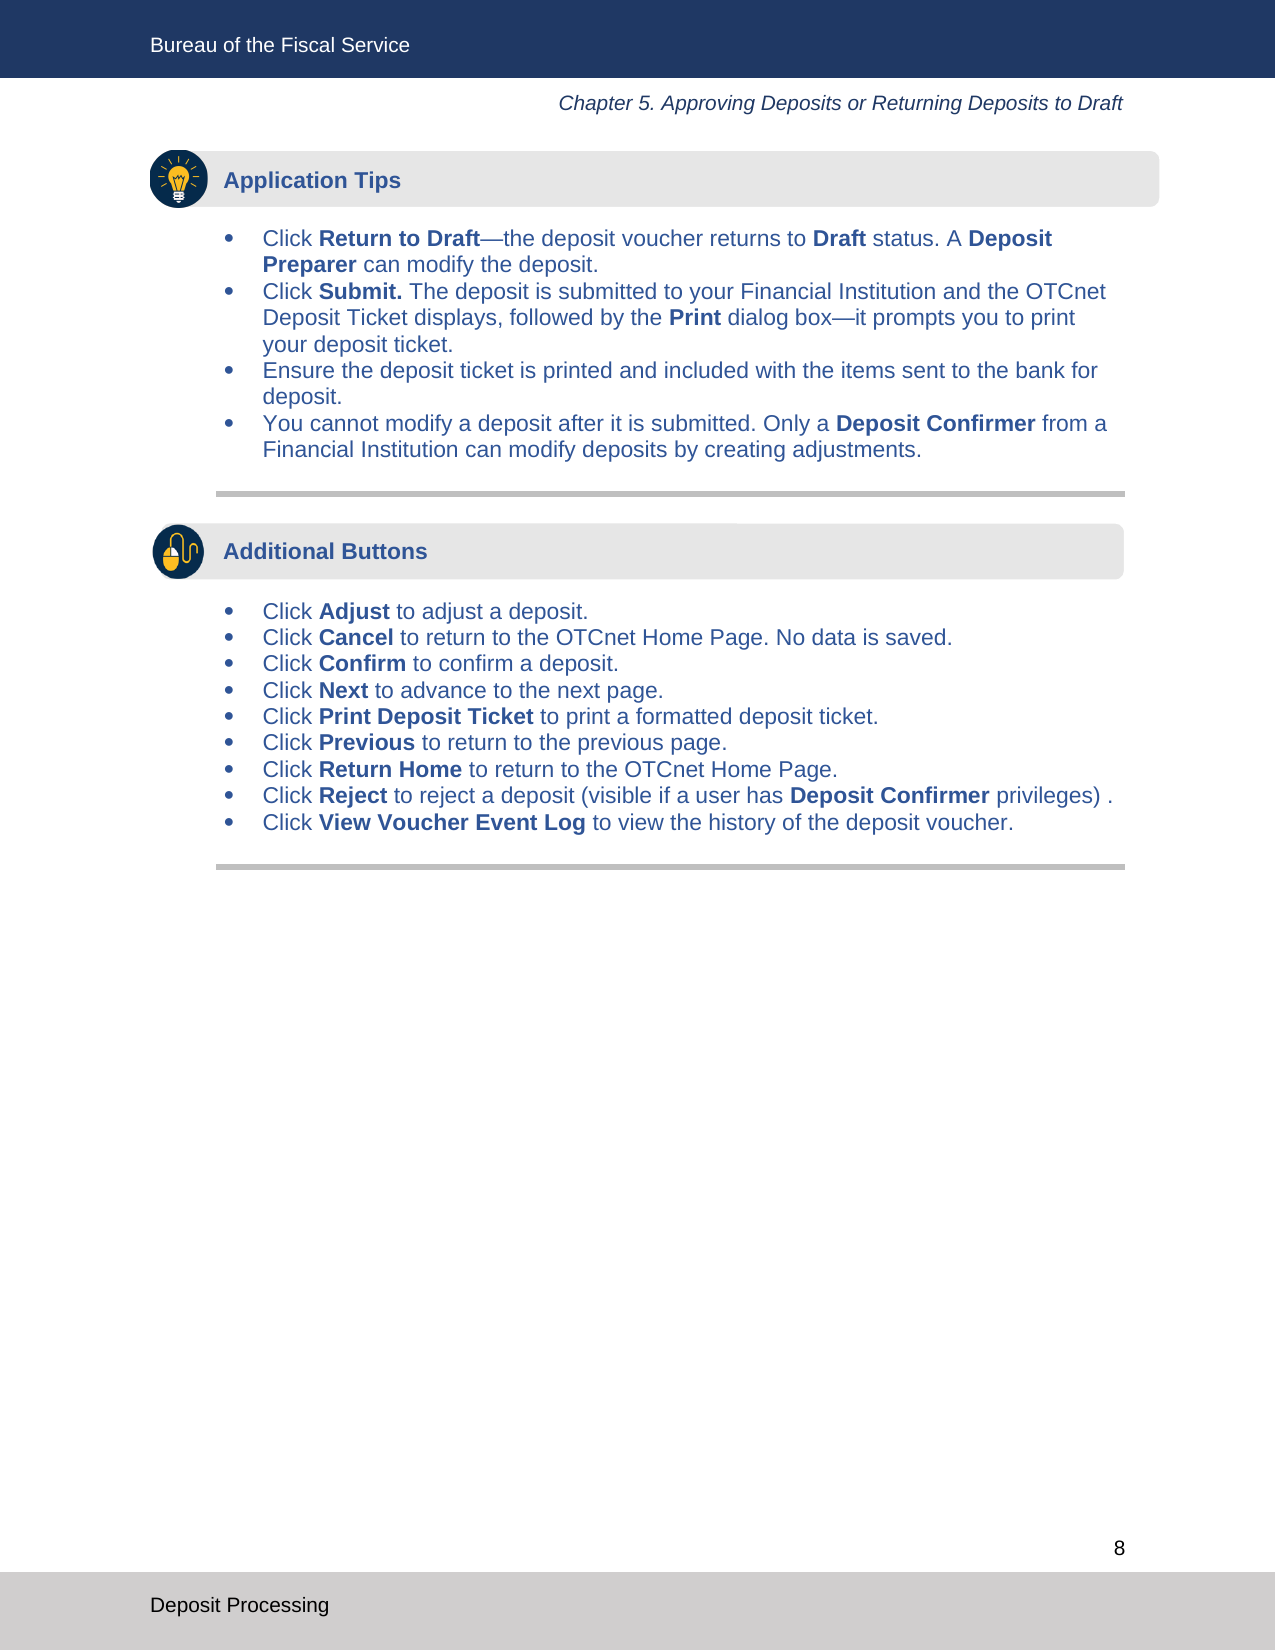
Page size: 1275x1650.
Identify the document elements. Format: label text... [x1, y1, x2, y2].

picture [150, 522, 205, 581]
text Click Return to Draft—the deposit voucher returns to Draft status. A Deposit Preparer can modify the deposit. [225, 225, 1125, 278]
text Click Previous to return to the previous page. [225, 729, 1125, 756]
text Click Adjust to adjust a deposit. [225, 598, 1125, 624]
text Click Cancel to return to the OTCnet Home Page. No data is saved. [225, 624, 1125, 650]
text You cannot modify a deposit after it is submitted. Only a Deposit Confirmer from a Financial Institution can modify deposits by creating adjustments. [225, 409, 1125, 462]
text Click Reject to reject a deposit (visible if a user has Deposit Confirmer privileges) . [225, 782, 1125, 808]
text Click Print Deposit Ticket to print a formatted deposit ticket. [225, 703, 1125, 729]
text Click Submit. The deposit is submitted to your Financial Institution and the OTCnet Deposit Ticket displays, followed by the Print dialog box—it prompts you to print your deposit ticket. [225, 278, 1125, 357]
text Click View Voucher Event Log to view the history of the deposit voucher. [225, 808, 1125, 835]
text Click Confirm to confirm a deposit. [225, 650, 1125, 677]
text Ensure the deposit ticket is printed and included with the items sent to the bank for deposit. [225, 357, 1125, 409]
text Click Return Home to return to the OTCnet Home Page. [225, 756, 1125, 782]
text Click Next to advance to the next page. [225, 677, 1125, 703]
